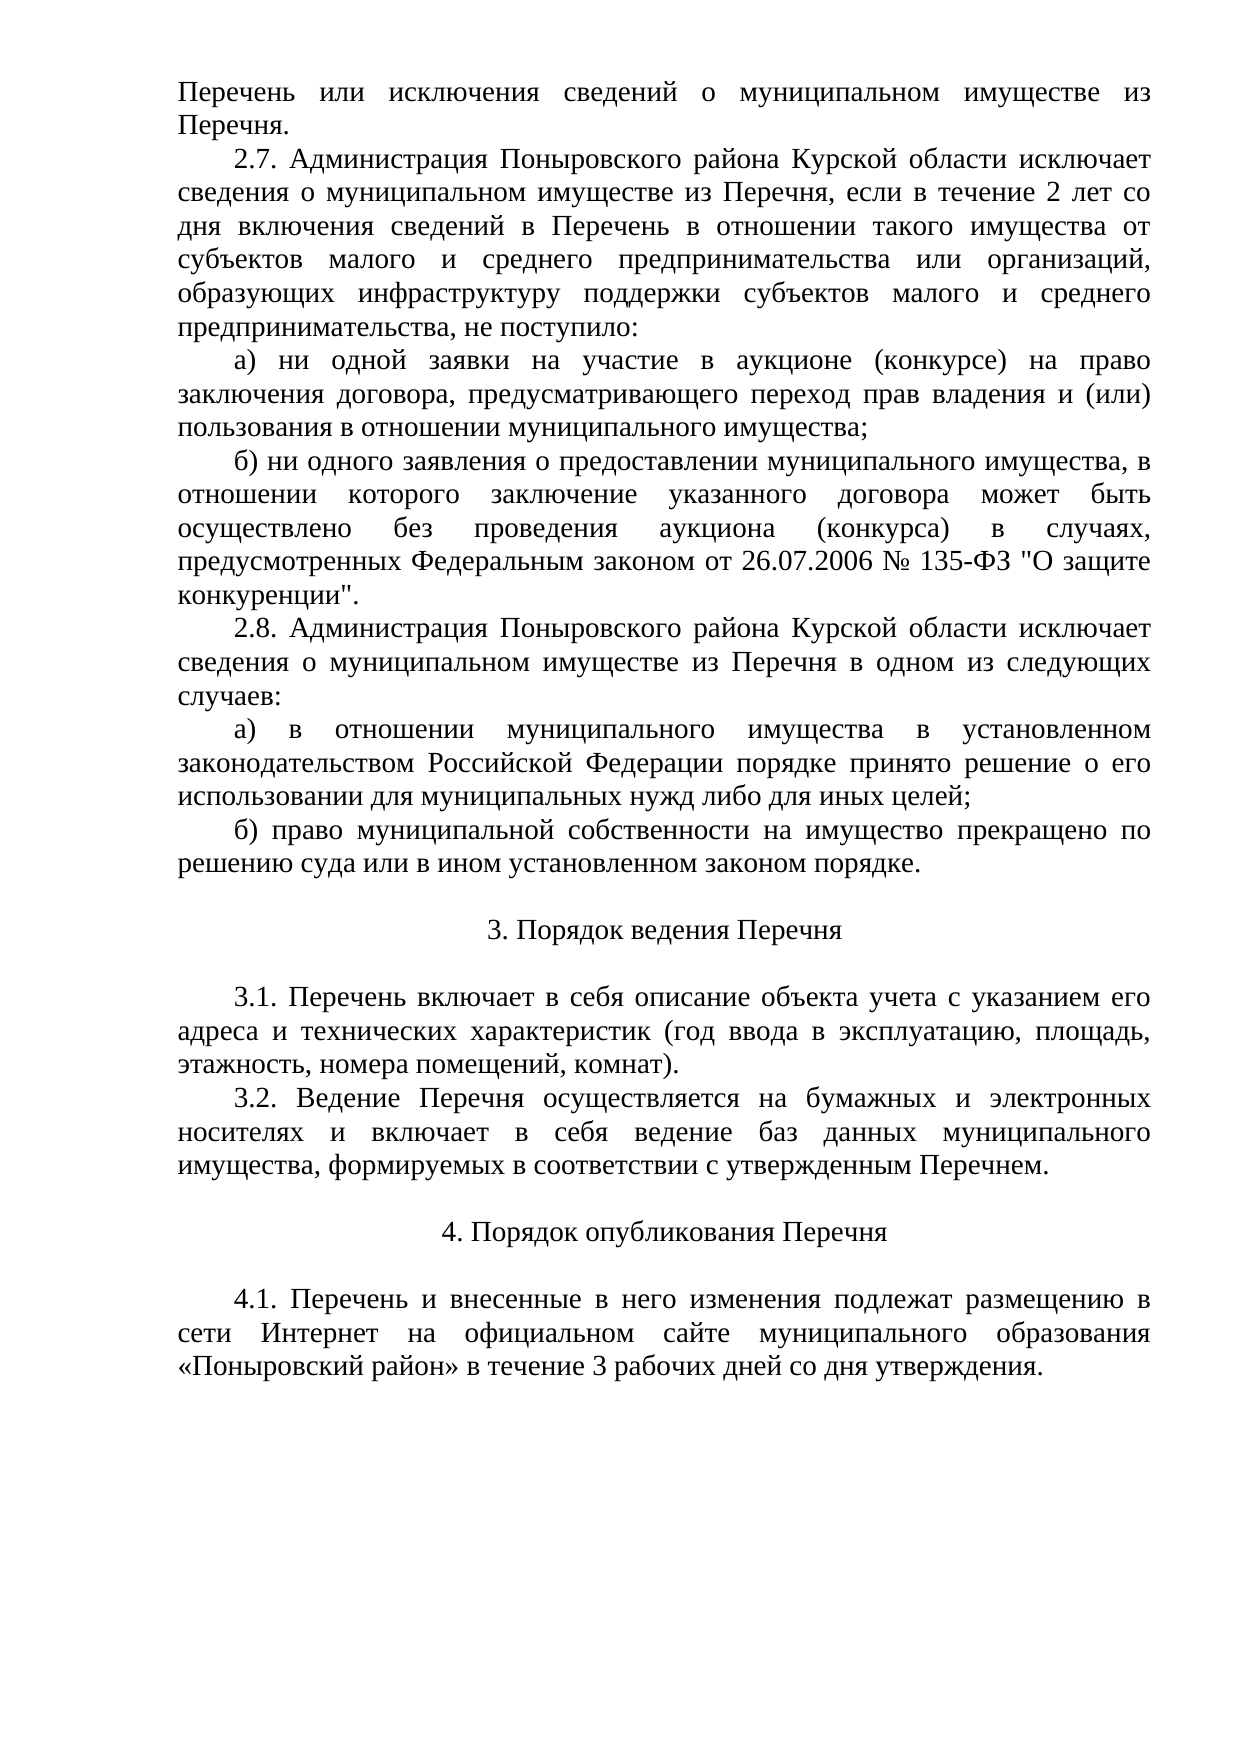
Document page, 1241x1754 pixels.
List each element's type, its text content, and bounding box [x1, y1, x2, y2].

text 3.1. Перечень включает в себя описание объекта учета с указанием его адреса и технических характеристик (год ввода в эксплуатацию, площадь, этажность, номера помещений, комнат). [177, 979, 1152, 1080]
text 2.8. Администрация Поныровского района Курской области исключает сведения о муниципальном имуществе из Перечня в одном из следующих случаев: [177, 611, 1152, 711]
text а) в отношении муниципального имущества в установленном законодательством Российской Федерации порядке принято решение о его использовании для муниципальных нужд либо для иных целей; [177, 711, 1152, 812]
text 3. Порядок ведения Перечня [177, 912, 1152, 946]
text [177, 74, 1152, 141]
text а) ни одной заявки на участие в аукционе (конкурсе) на право заключения договора, предусматривающего переход прав владения и (или) пользования в отношении муниципального имущества; [177, 342, 1152, 443]
text 2.7. Администрация Поныровского района Курской области исключает сведения о муниципальном имуществе из Перечня, если в течение 2 лет со дня включения сведений в Перечень в отношении такого имущества от субъектов малого и среднего предпринимательства или организаций, образующих инфраструктуру поддержки субъектов малого и среднего предпринимательства, не поступило: [177, 141, 1152, 342]
text б) ни одного заявления о предоставлении муниципального имущества, в отношении которого заключение указанного договора может быть осуществлено без проведения аукциона (конкурса) в случаях, предусмотренных Федеральным законом от 26.07.2006 № 135-ФЗ "О защите конкуренции". [177, 443, 1152, 611]
text 3.2. Ведение Перечня осуществляется на бумажных и электронных носителях и включает в себя ведение баз данных муниципального имущества, формируемых в соответствии с утвержденным Перечнем. [177, 1080, 1152, 1181]
text 4.1. Перечень и внесенные в него изменения подлежат размещению в сети Интернет на официальном сайте муниципального образования «Поныровский район» в течение 3 рабочих дней со дня утверждения. [177, 1281, 1152, 1382]
text 4. Порядок опубликования Перечня [177, 1214, 1152, 1248]
text б) право муниципальной собственности на имущество прекращено по решению суда или в ином установленном законом порядке. [177, 812, 1152, 879]
